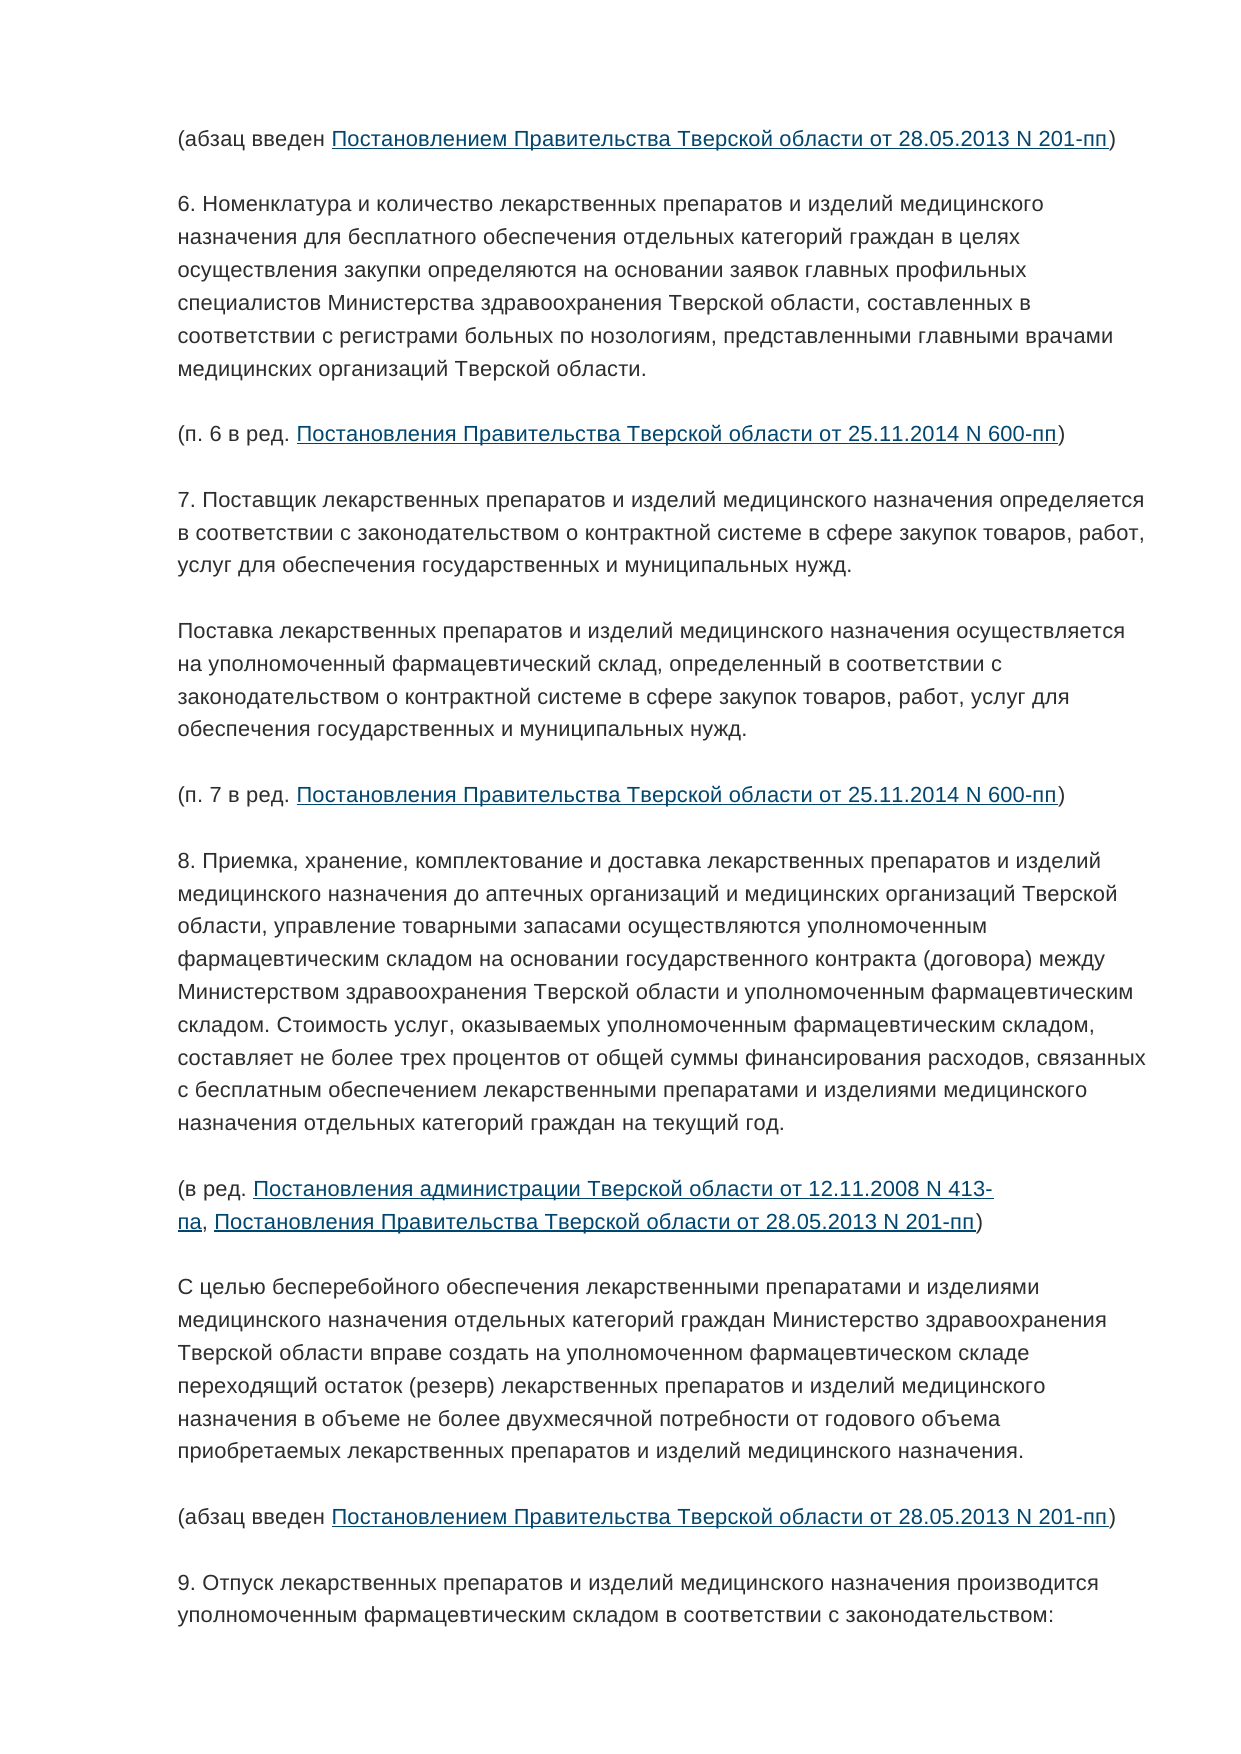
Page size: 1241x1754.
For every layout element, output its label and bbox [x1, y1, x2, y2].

text [177, 118, 1152, 1627]
